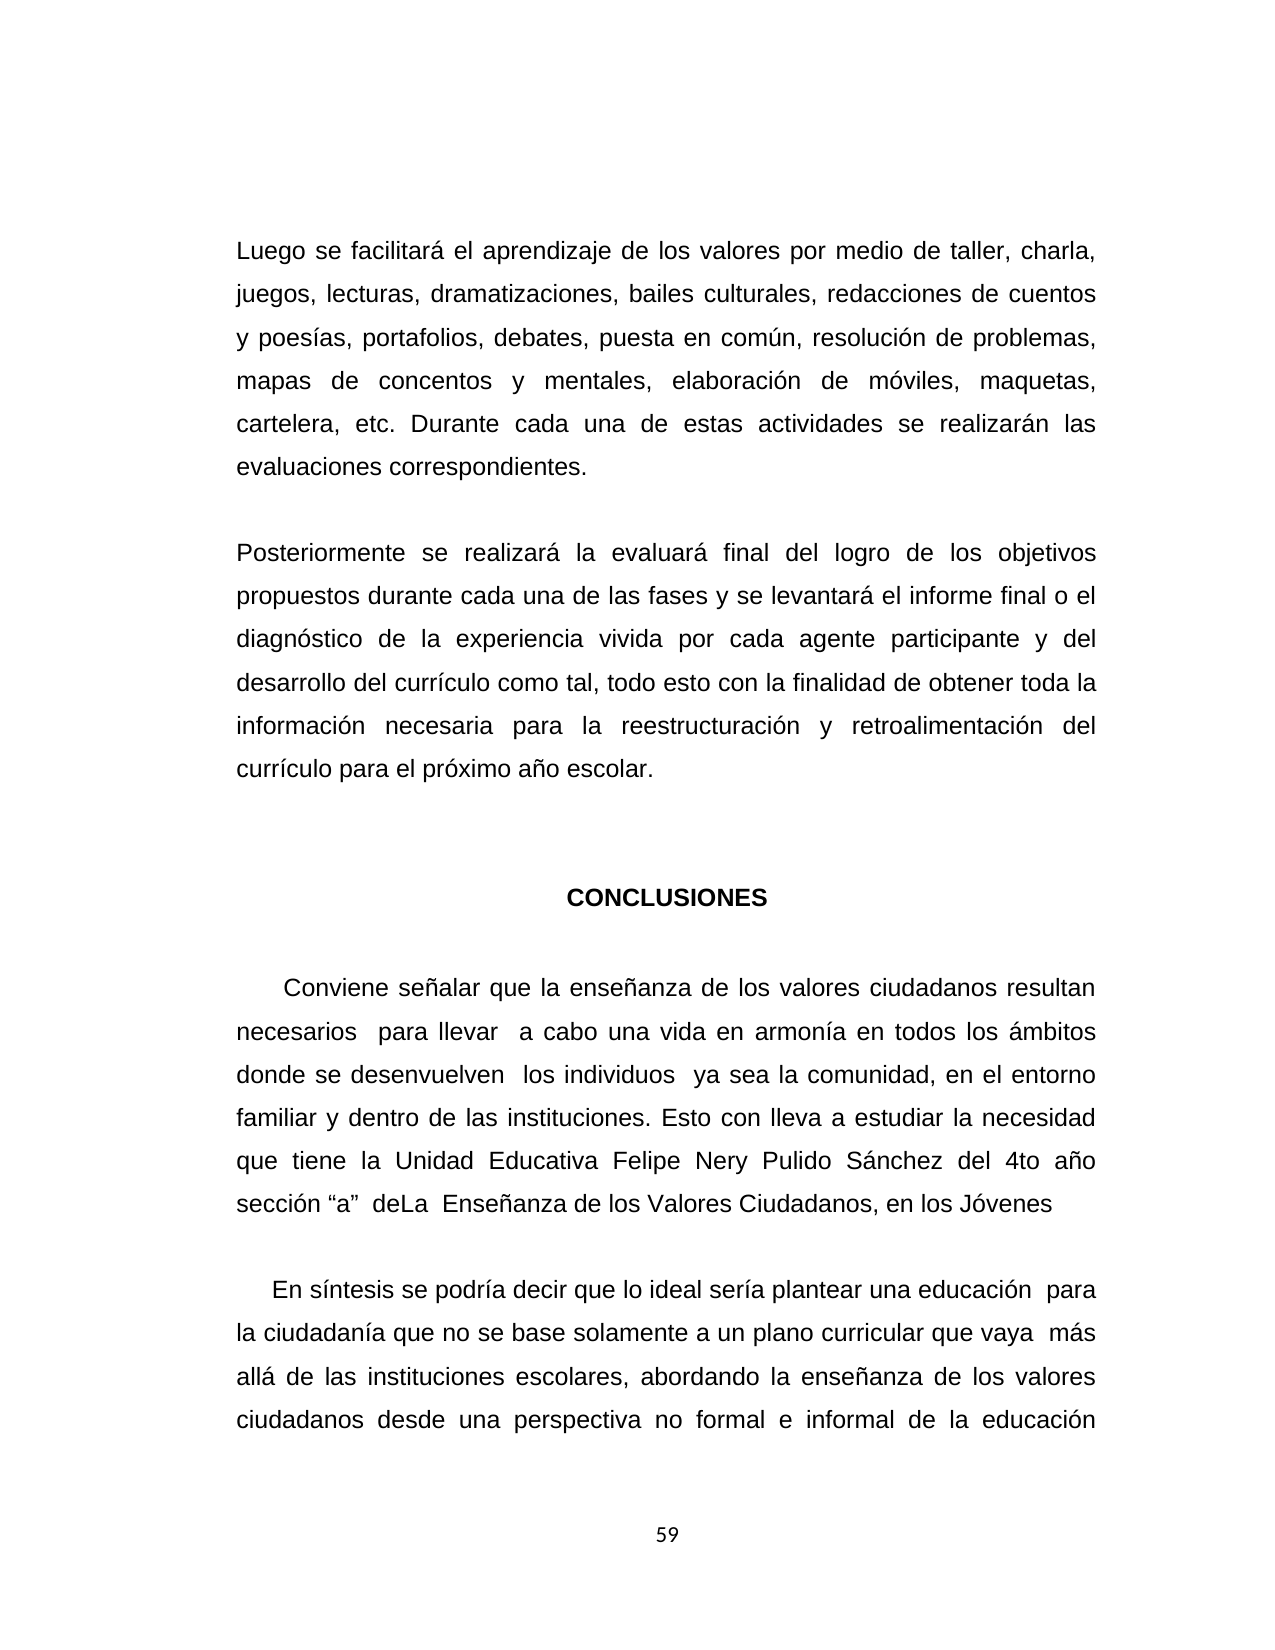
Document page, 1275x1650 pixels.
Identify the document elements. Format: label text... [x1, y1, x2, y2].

text Luego se facilitará el aprendizaje de los valores por medio de taller, charla, juegos, lecturas, dramatizaciones, bailes culturales, redacciones de cuentos y poesías, portafolios, debates, puesta en común, resolución de problemas, mapas de concentos y mentales, elaboración de móviles, maquetas, cartelera, etc. Durante cada una de estas actividades se realizarán las evaluaciones correspondientes. [236, 236, 1098, 481]
text Conviene señalar que la enseñanza de los valores ciudadanos resultan necesarios para llevar a cabo una vida en armonía en todos los ámbitos donde se desenvuelven los individuos ya sea la comunidad, en el entorno familiar y dentro de las instituciones. Esto con lleva a estudiar la necesidad que tiene la Unidad Educativa Felipe Nery Pulido Sánchez del 4to año sección “a” deLa Enseñanza de los Valores Ciudadanos, en los Jóvenes [236, 973, 1098, 1218]
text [236, 1275, 1098, 1433]
text CONCLUSIONES [236, 883, 1098, 912]
text Posteriormente se realizará la evaluará final del logro de los objetivos propuestos durante cada una de las fases y se levantará el informe final o el diagnóstico de la experiencia vivida por cada agente participante y del desarrollo del currículo como tal, todo esto con la finalidad de obtener toda la información necesaria para la reestructuración y retroalimentación del currículo para el próximo año escolar. [236, 538, 1098, 782]
